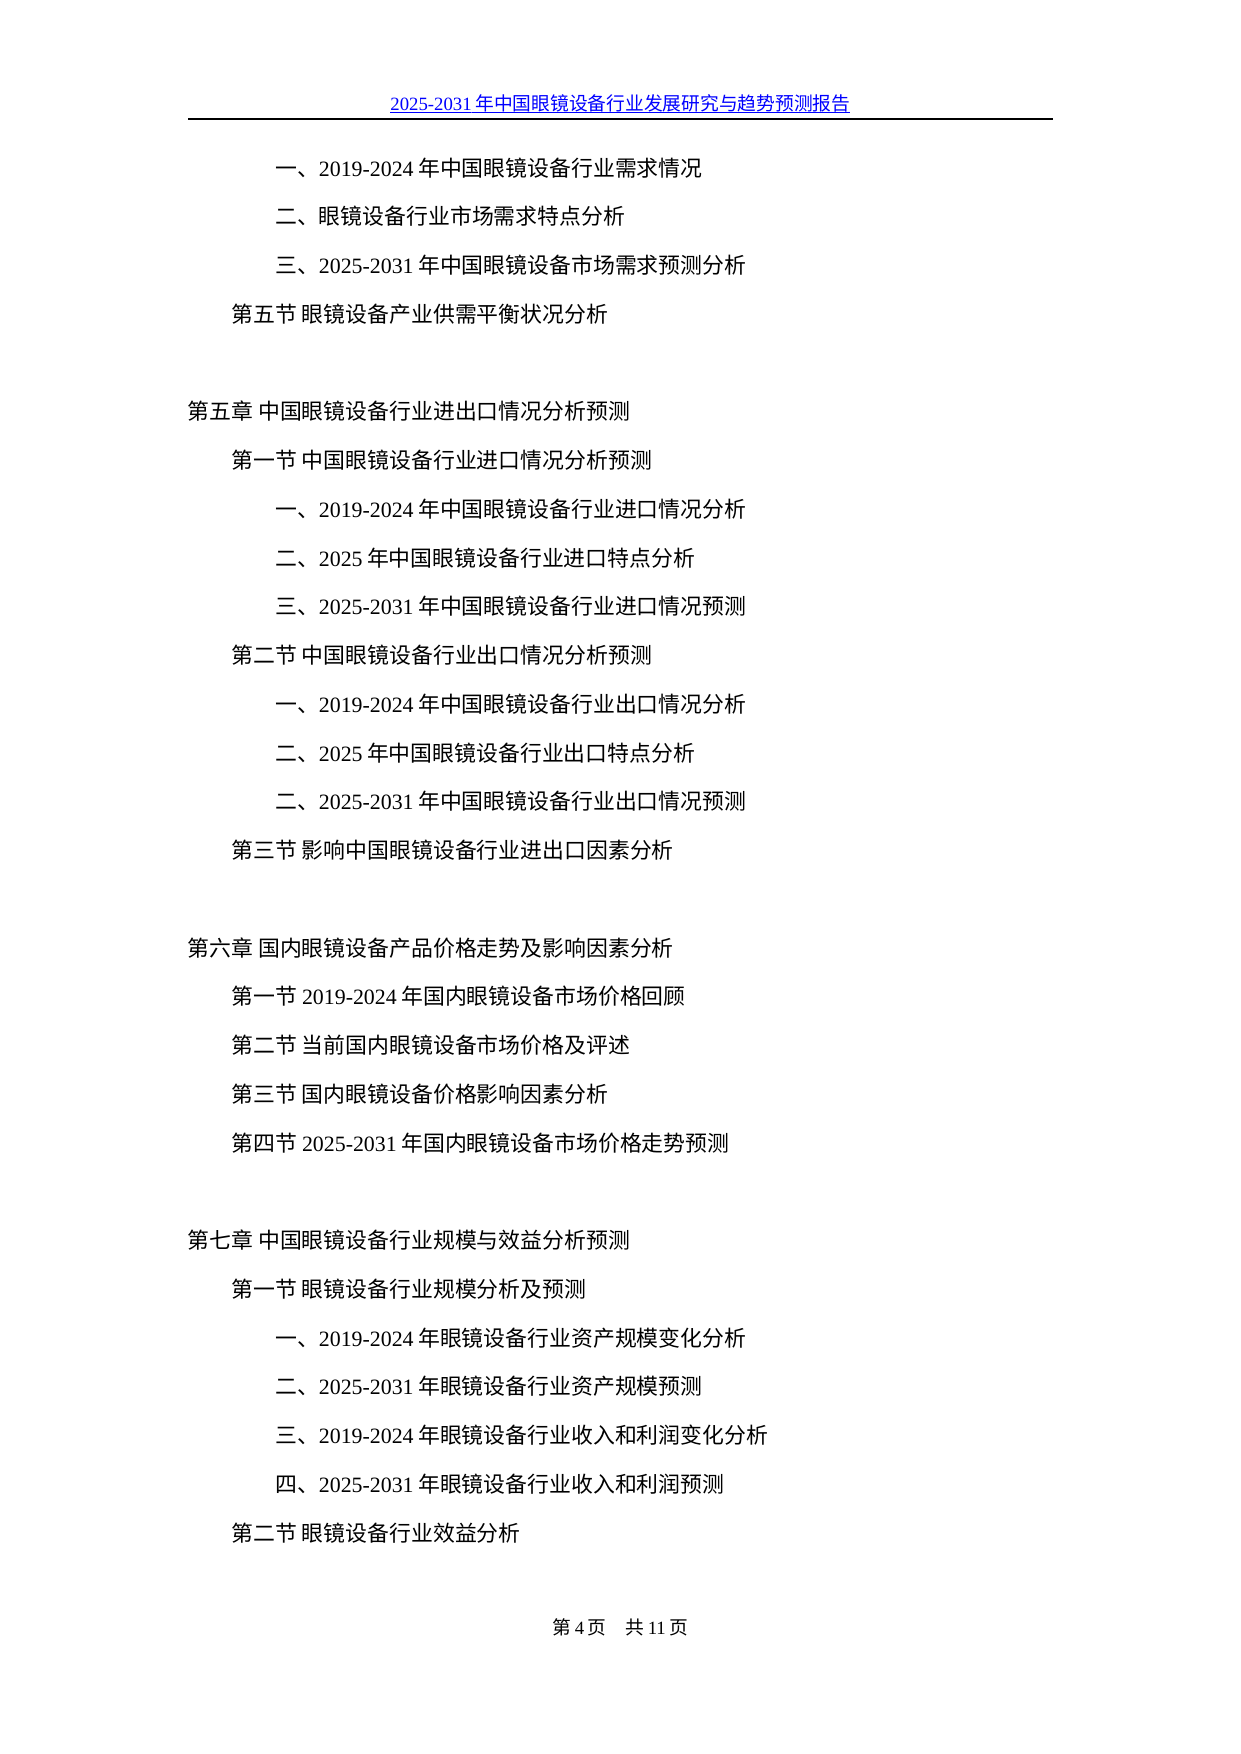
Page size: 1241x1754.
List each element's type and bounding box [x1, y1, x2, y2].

text [187, 150, 1053, 1548]
